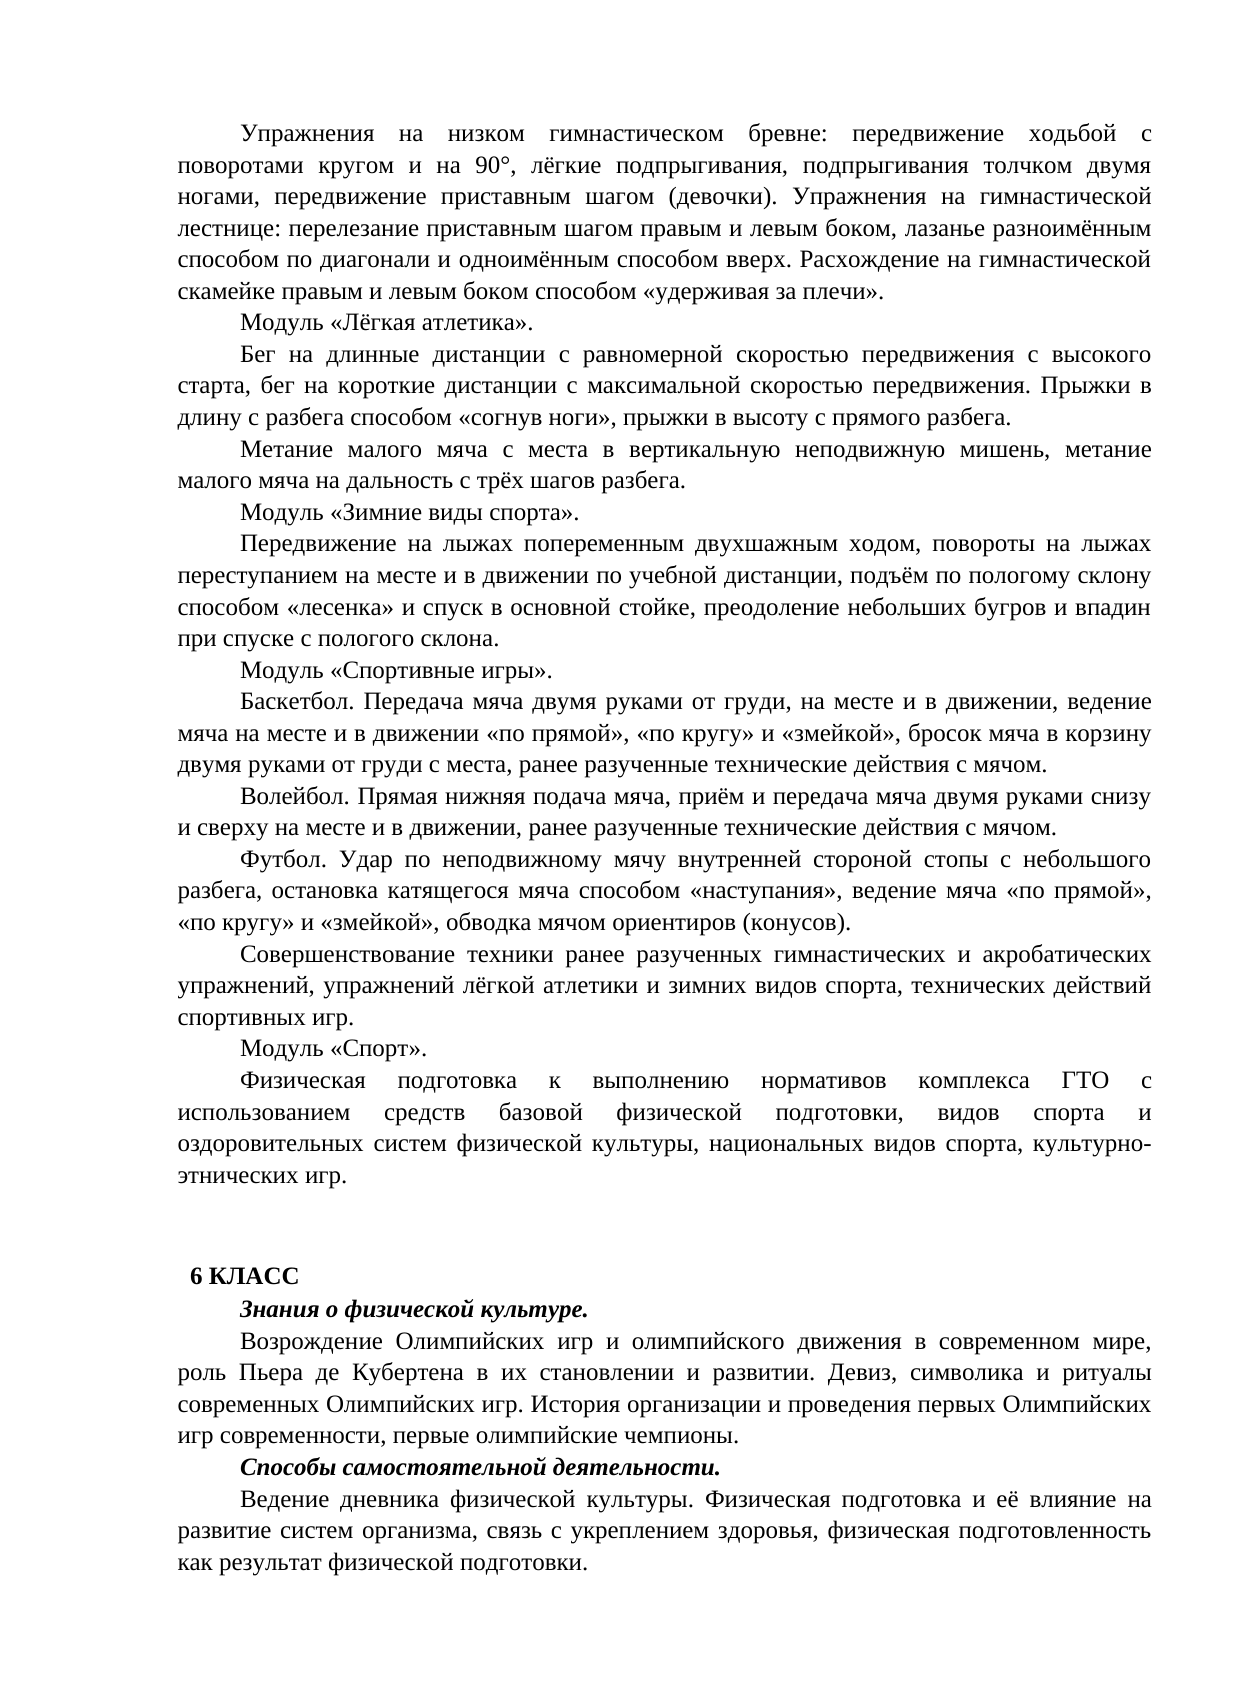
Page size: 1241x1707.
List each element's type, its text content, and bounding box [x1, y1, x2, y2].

text Бег на длинные дистанции с равномерной скоростью передвижения с высокого старта, бег на короткие дистанции с максимальной скоростью передвижения. Прыжки в длину с разбега способом «согнув ноги», прыжки в высоту с прямого разбега. [177, 339, 1152, 431]
text Футбол. Удар по неподвижному мячу внутренней стороной стопы с небольшого разбега, остановка катящегося мяча способом «наступания», ведение мяча «по прямой», «по кругу» и «змейкой», обводка мячом ориентиров (конусов). [177, 844, 1152, 936]
text Ведение дневника физической культуры. Физическая подготовка и её влияние на развитие систем организма, связь с укреплением здоровья, физическая подготовленность как результат физической подготовки. [177, 1484, 1152, 1576]
text Модуль «Спортивные игры». [177, 655, 1152, 683]
text Возрождение Олимпийских игр и олимпийского движения в современном мире, роль Пьера де Кубертена в их становлении и развитии. Девиз, символика и ритуалы современных Олимпийских игр. История организации и проведения первых Олимпийских игр современности, первые олимпийские чемпионы. [177, 1326, 1152, 1449]
text Способы самостоятельной деятельности. [177, 1452, 1152, 1481]
text 6 КЛАСС [190, 1261, 1152, 1290]
text Волейбол. Прямая нижняя подача мяча, приём и передача мяча двумя руками снизу и сверху на месте и в движении, ранее разученные технические действия с мячом. [177, 781, 1152, 841]
text Совершенствование техники ранее разученных гимнастических и акробатических упражнений, упражнений лёгкой атлетики и зимних видов спорта, технических действий спортивных игр. [177, 939, 1152, 1031]
text Знания о физической культуре. [177, 1294, 1152, 1323]
text Баскетбол. Передача мяча двумя руками от груди, на месте и в движении, ведение мяча на месте и в движении «по прямой», «по кругу» и «змейкой», бросок мяча в корзину двумя руками от груди с места, ранее разученные технические действия с мячом. [177, 686, 1152, 778]
text Упражнения на низком гимнастическом бревне: передвижение ходьбой с поворотами кругом и на 90°, лёгкие подпрыгивания, подпрыгивания толчком двумя ногами, передвижение приставным шагом (девочки). Упражнения на гимнастической лестнице: перелезание приставным шагом правым и левым боком, лазанье разноимённым способом по диагонали и одноимённым способом вверх. Расхождение на гимнастической скамейке правым и левым боком способом «удерживая за плечи». [177, 118, 1152, 305]
text Модуль «Спорт». [177, 1033, 1152, 1062]
text Передвижение на лыжах попеременным двухшажным ходом, повороты на лыжах переступанием на месте и в движении по учебной дистанции, подъём по пологому склону способом «лесенка» и спуск в основной стойке, преодоление небольших бугров и впадин при спуске с пологого склона. [177, 528, 1152, 652]
text Метание малого мяча с места в вертикальную неподвижную мишень, метание малого мяча на дальность с трёх шагов разбега. [177, 434, 1152, 494]
text Модуль «Лёгкая атлетика». [177, 307, 1152, 336]
text Модуль «Зимние виды спорта». [177, 497, 1152, 526]
text Физическая подготовка к выполнению нормативов комплекса ГТО с использованием средств базовой физической подготовки, видов спорта и оздоровительных систем физической культуры, национальных видов спорта, культурно-этнических игр. [177, 1065, 1152, 1188]
